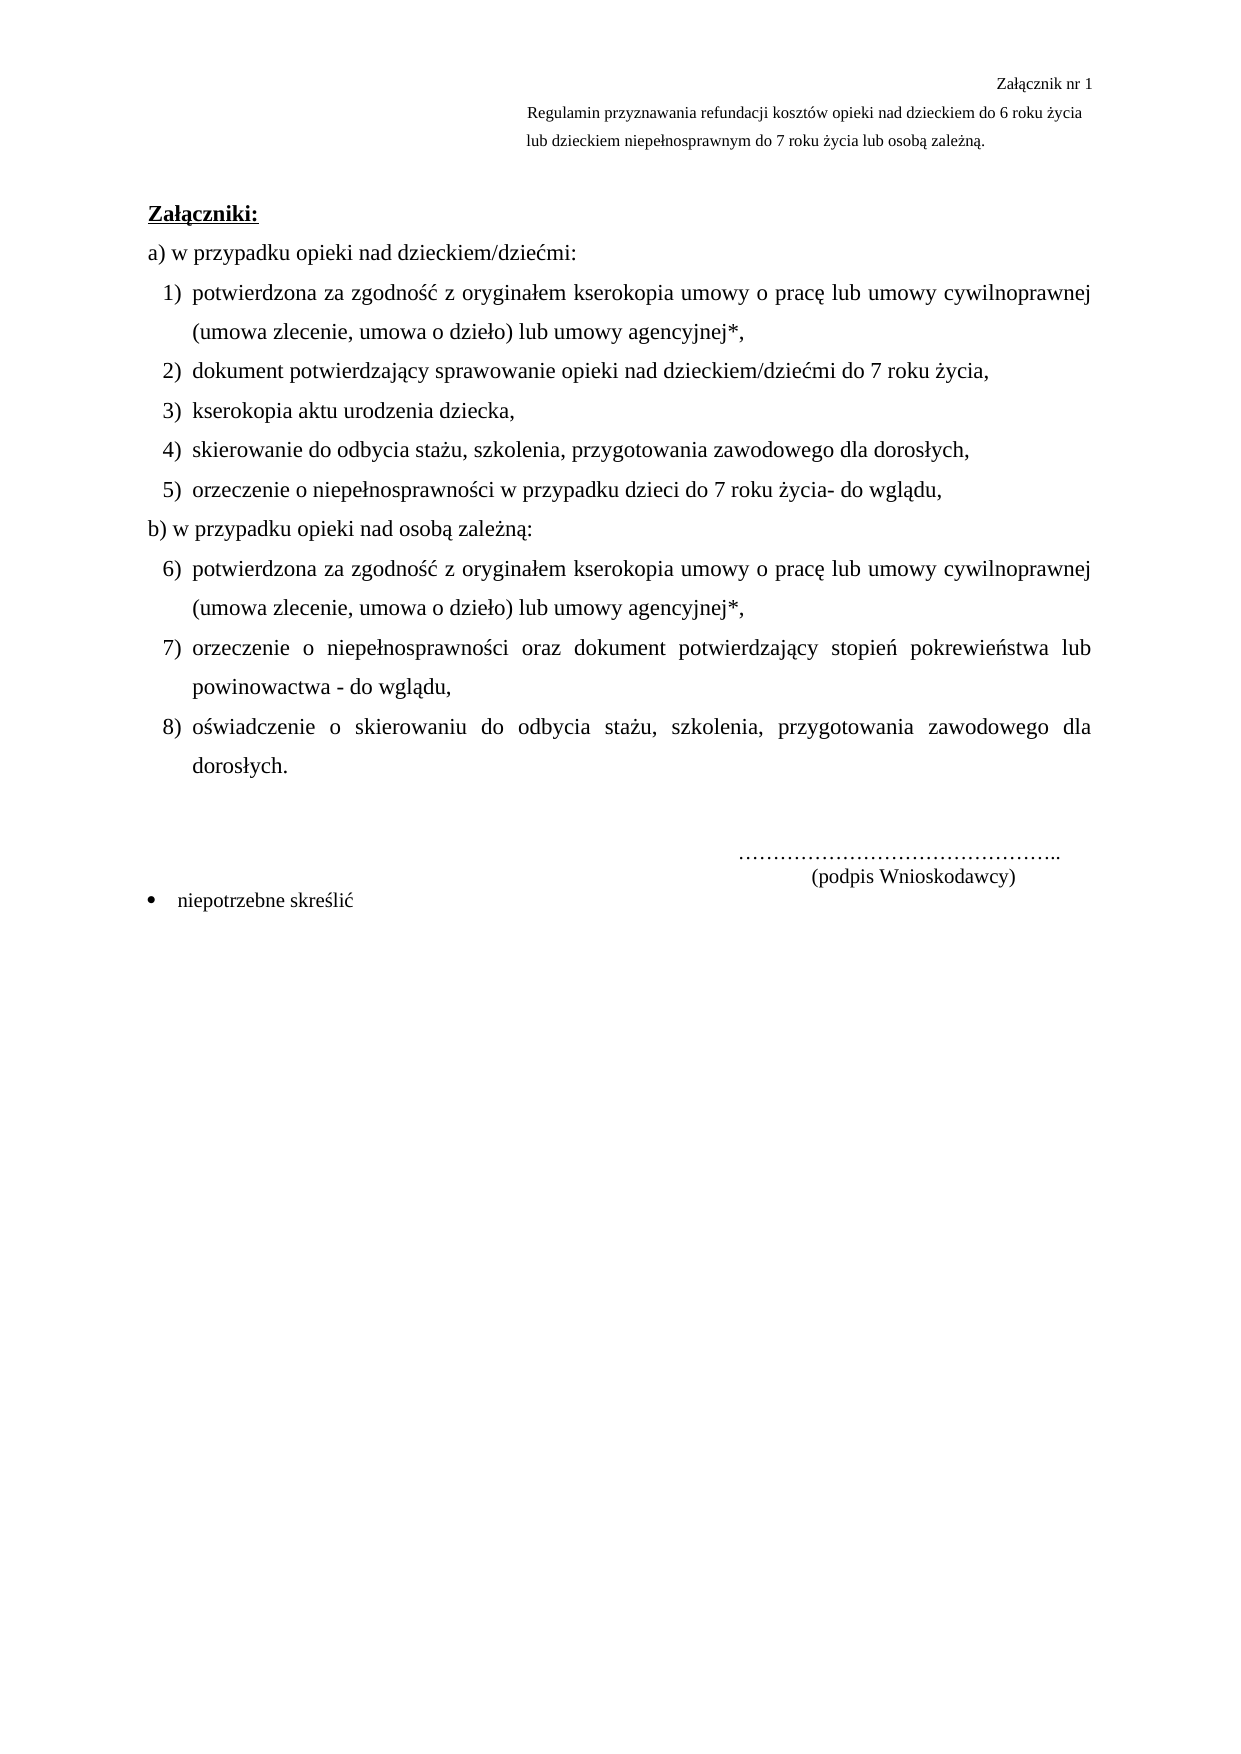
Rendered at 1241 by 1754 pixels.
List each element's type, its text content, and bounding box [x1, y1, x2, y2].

text a) w przypadku opieki nad dzieckiem/dziećmi: [148, 239, 1093, 266]
text b) w przypadku opieki nad osobą zależną: [148, 516, 1093, 542]
text (podpis Wnioskodawcy) [738, 864, 1093, 888]
list potwierdzona za zgodność z oryginałem kserokopia umowy o pracę lub umowy cywilnoprawnej (umowa zlecenie, umowa o dzieło) lub umowy agencyjnej*, [162, 279, 1093, 344]
text Załączniki: [148, 200, 1093, 226]
list dokument potwierdzający sprawowanie opieki nad dzieckiem/dziećmi do 7 roku życia, [162, 358, 1093, 384]
text ……………………………………….. [738, 840, 1093, 864]
list skierowanie do odbycia stażu, szkolenia, przygotowania zawodowego dla dorosłych, [162, 437, 1093, 463]
list orzeczenie o niepełnosprawności oraz dokument potwierdzający stopień pokrewieństwa lub powinowactwa - do wglądu, [162, 634, 1093, 700]
list kserokopia aktu urodzenia dziecka, [162, 397, 1093, 423]
list potwierdzona za zgodność z oryginałem kserokopia umowy o pracę lub umowy cywilnoprawnej (umowa zlecenie, umowa o dzieło) lub umowy agencyjnej*, [162, 555, 1093, 621]
list orzeczenie o niepełnosprawności w przypadku dzieci do 7 roku życia- do wglądu, [162, 476, 1093, 502]
list niepotrzebne skreślić [148, 888, 1093, 912]
list oświadczenie o skierowaniu do odbycia stażu, szkolenia, przygotowania zawodowego dla dorosłych. [162, 713, 1093, 779]
